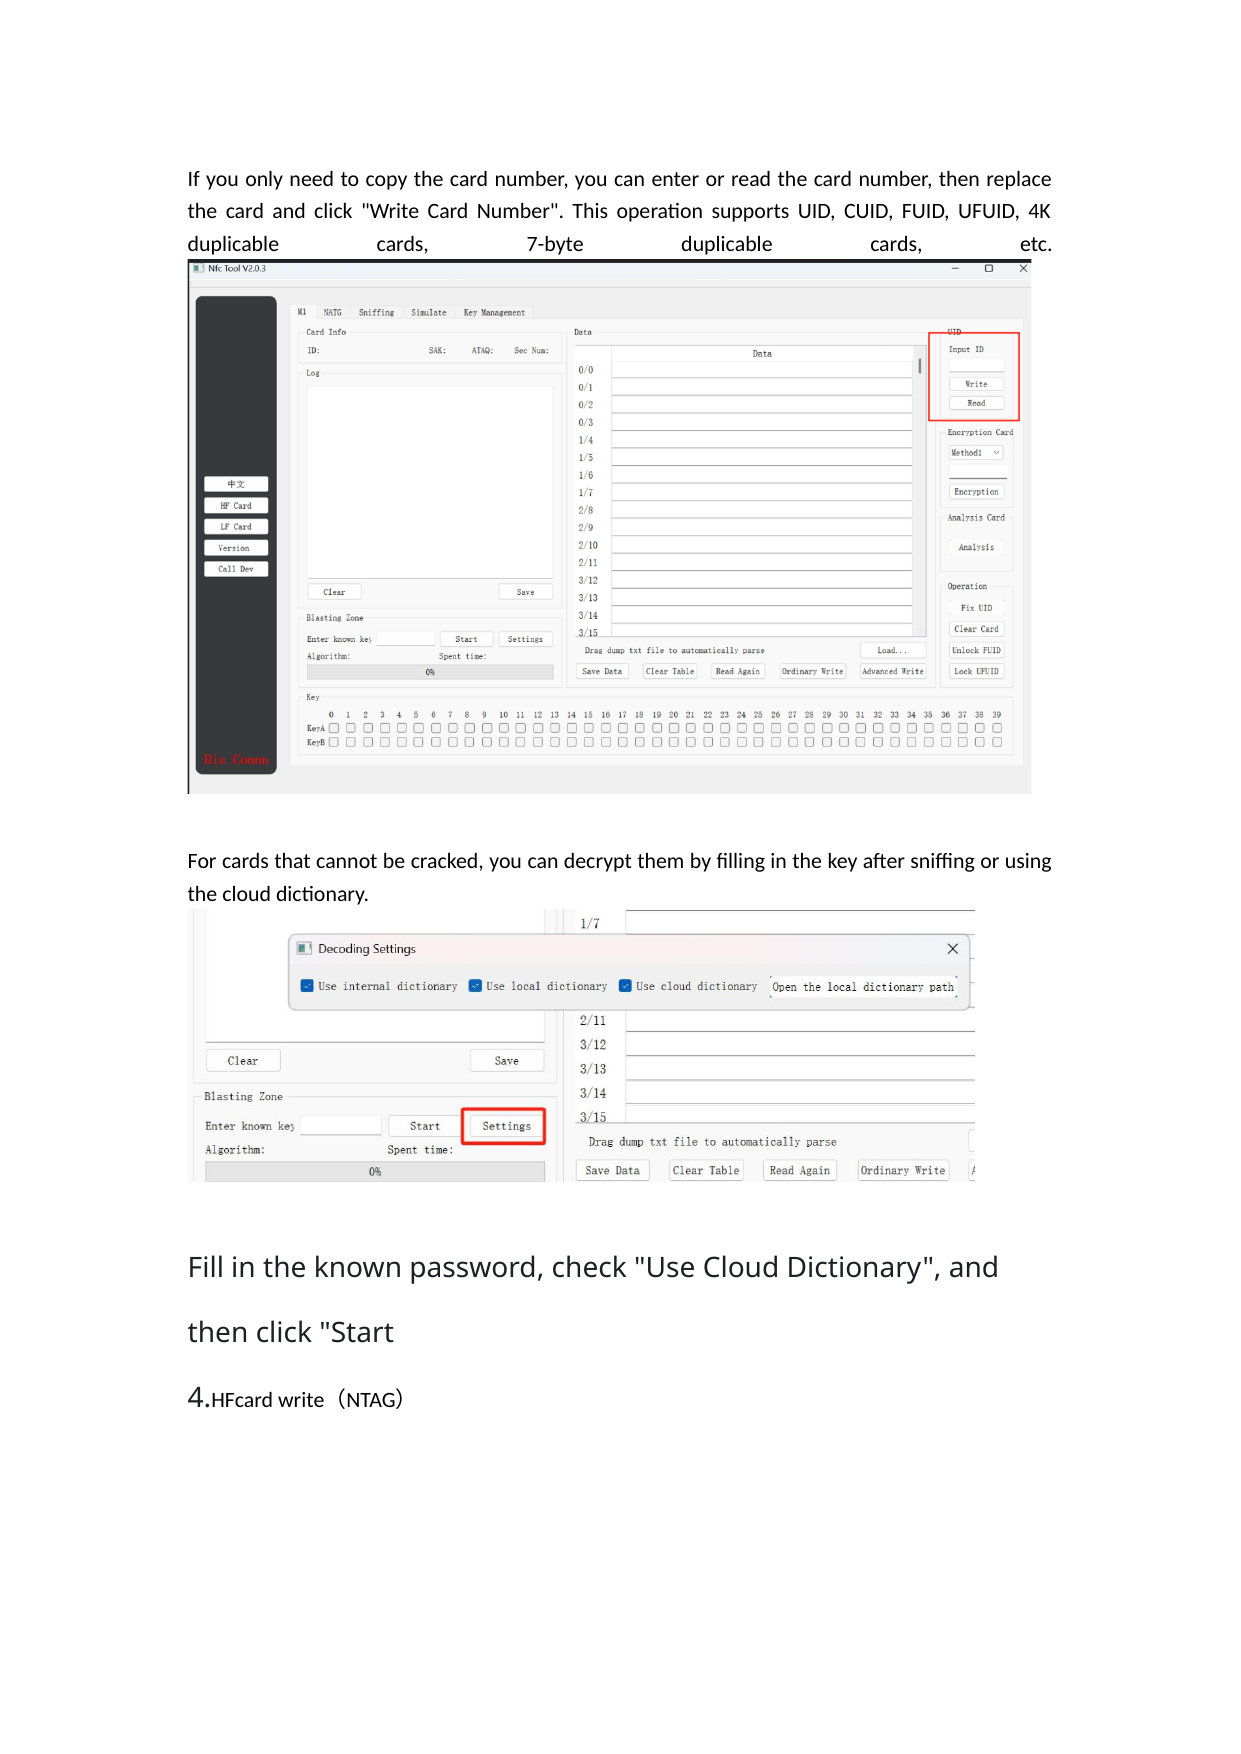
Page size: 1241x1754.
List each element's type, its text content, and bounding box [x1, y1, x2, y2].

picture [187, 909, 975, 1182]
picture [187, 259, 1032, 794]
list For cards that cannot be cracked, you can decrypt them by filling in the key after sniffing or using the cloud dictionary. [187, 844, 1053, 909]
list 4.HFcard write（NTAG） [187, 1364, 1053, 1429]
list Fill in the known password, check "Use Cloud Dictionary", and then click "Start [187, 1234, 1053, 1364]
